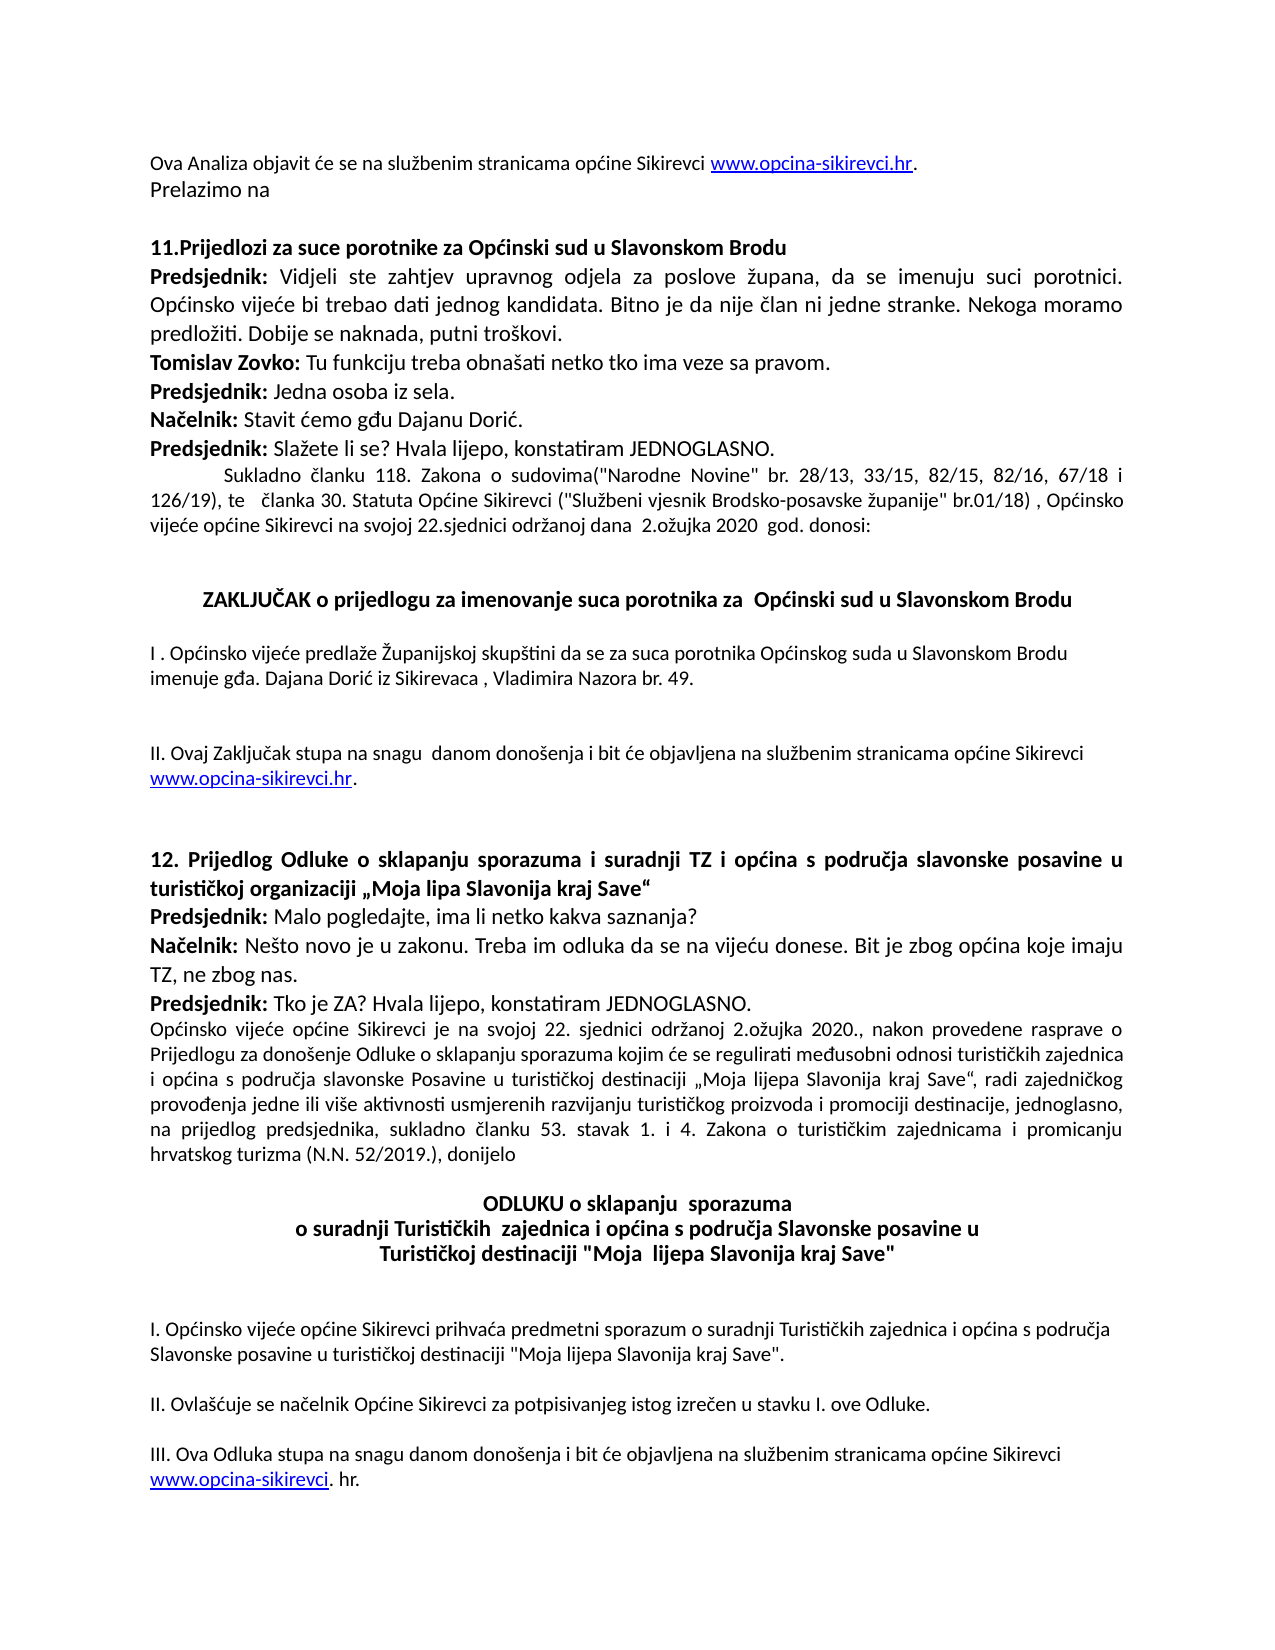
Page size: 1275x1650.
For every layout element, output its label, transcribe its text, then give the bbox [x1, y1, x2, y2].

text ZAKLJUČAK o prijedlogu za imenovanje suca porotnika za Općinski sud u Slavonskom Brodu [150, 587, 1125, 612]
text III. Ova Odluka stupa na snagu danom donošenja i bit će objavljena na službenim stranicama općine Sikirevci www.opcina-sikirevci. hr. [150, 1442, 1125, 1492]
text Predsjednik: Vidjeli ste zahtjev upravnog odjela za poslove župana, da se imenuju suci porotnici. Općinsko vijeće bi trebao dati jednog kandidata. Bitno je da nije član ni jedne stranke. Nekoga moramo predložiti. Dobije se naknada, putni troškovi. [150, 261, 1125, 347]
text Općinsko vijeće općine Sikirevci je na svojoj 22. sjednici održanoj 2.ožujka 2020., nakon provedene rasprave o Prijedlogu za donošenje Odluke o sklapanju sporazuma kojim će se regulirati međusobni odnosi turističkih zajednica i općina s područja slavonske Posavine u turističkoj destinaciji „Moja lijepa Slavonija kraj Save“, radi zajedničkog provođenja jedne ili više aktivnosti usmjerenih razvijanju turističkog proizvoda i promociji destinacije, jednoglasno, na prijedlog predsjednika, sukladno članku 53. stavak 1. i 4. Zakona o turističkim zajednicama i promicanju hrvatskog turizma (N.N. 52/2019.), donijelo [150, 1017, 1125, 1167]
text Predsjednik: Slažete li se? Hvala lijepo, konstatiram JEDNOGLASNO. [150, 434, 1125, 462]
text Predsjednik: Malo pogledajte, ima li netko kakva saznanja? [150, 902, 1125, 931]
text Predsjednik: Tko je ZA? Hvala lijepo, konstatiram JEDNOGLASNO. [150, 988, 1125, 1017]
text Predsjednik: Jedna osoba iz sela. [150, 376, 1125, 405]
text ODLUKU o sklapanju sporazuma [150, 1192, 1125, 1217]
text II. Ovaj Zaključak stupa na snagu danom donošenja i bit će objavljena na službenim stranicama općine Sikirevci www.opcina-sikirevci.hr. [150, 741, 1125, 791]
text Turističkoj destinaciji "Moja lijepa Slavonija kraj Save" [150, 1242, 1125, 1267]
text Načelnik: Nešto novo je u zakonu. Treba im odluka da se na vijeću donese. Bit je zbog općina koje imaju TZ, ne zbog nas. [150, 931, 1125, 988]
text 11.Prijedlozi za suce porotnike za Općinski sud u Slavonskom Brodu [150, 232, 1125, 261]
text Prelazimo na [150, 175, 1125, 204]
text I . Općinsko vijeće predlaže Županijskoj skupštini da se za suca porotnika Općinskog suda u Slavonskom Brodu imenuje gđa. Dajana Dorić iz Sikirevaca , Vladimira Nazora br. 49. [150, 641, 1125, 691]
text Tomislav Zovko: Tu funkciju treba obnašati netko tko ima veze sa pravom. [150, 347, 1125, 376]
text Sukladno članku 118. Zakona o sudovima("Narodne Novine" br. 28/13, 33/15, 82/15, 82/16, 67/18 i 126/19), te članka 30. Statuta Općine Sikirevci ("Službeni vjesnik Brodsko-posavske županije" br.01/18) , Općinsko vijeće općine Sikirevci na svojoj 22.sjednici održanoj dana 2.ožujka 2020 god. donosi: [150, 462, 1125, 537]
text II. Ovlašćuje se načelnik Općine Sikirevci za potpisivanjeg istog izrečen u stavku I. ove Odluke. [150, 1392, 1125, 1417]
text Ova Analiza objavit će se na službenim stranicama općine Sikirevci www.opcina-sikirevci.hr. [150, 150, 1125, 175]
text I. Općinsko vijeće općine Sikirevci prihvaća predmetni sporazum o suradnji Turističkih zajednica i općina s područja Slavonske posavine u turističkoj destinaciji "Moja lijepa Slavonija kraj Save". [150, 1317, 1125, 1367]
text 12. Prijedlog Odluke o sklapanju sporazuma i suradnji TZ i općina s područja slavonske posavine u turističkoj organizaciji „Moja lipa Slavonija kraj Save“ [150, 844, 1125, 902]
text o suradnji Turističkih zajednica i općina s područja Slavonske posavine u [150, 1217, 1125, 1242]
text Načelnik: Stavit ćemo gđu Dajanu Dorić. [150, 405, 1125, 434]
